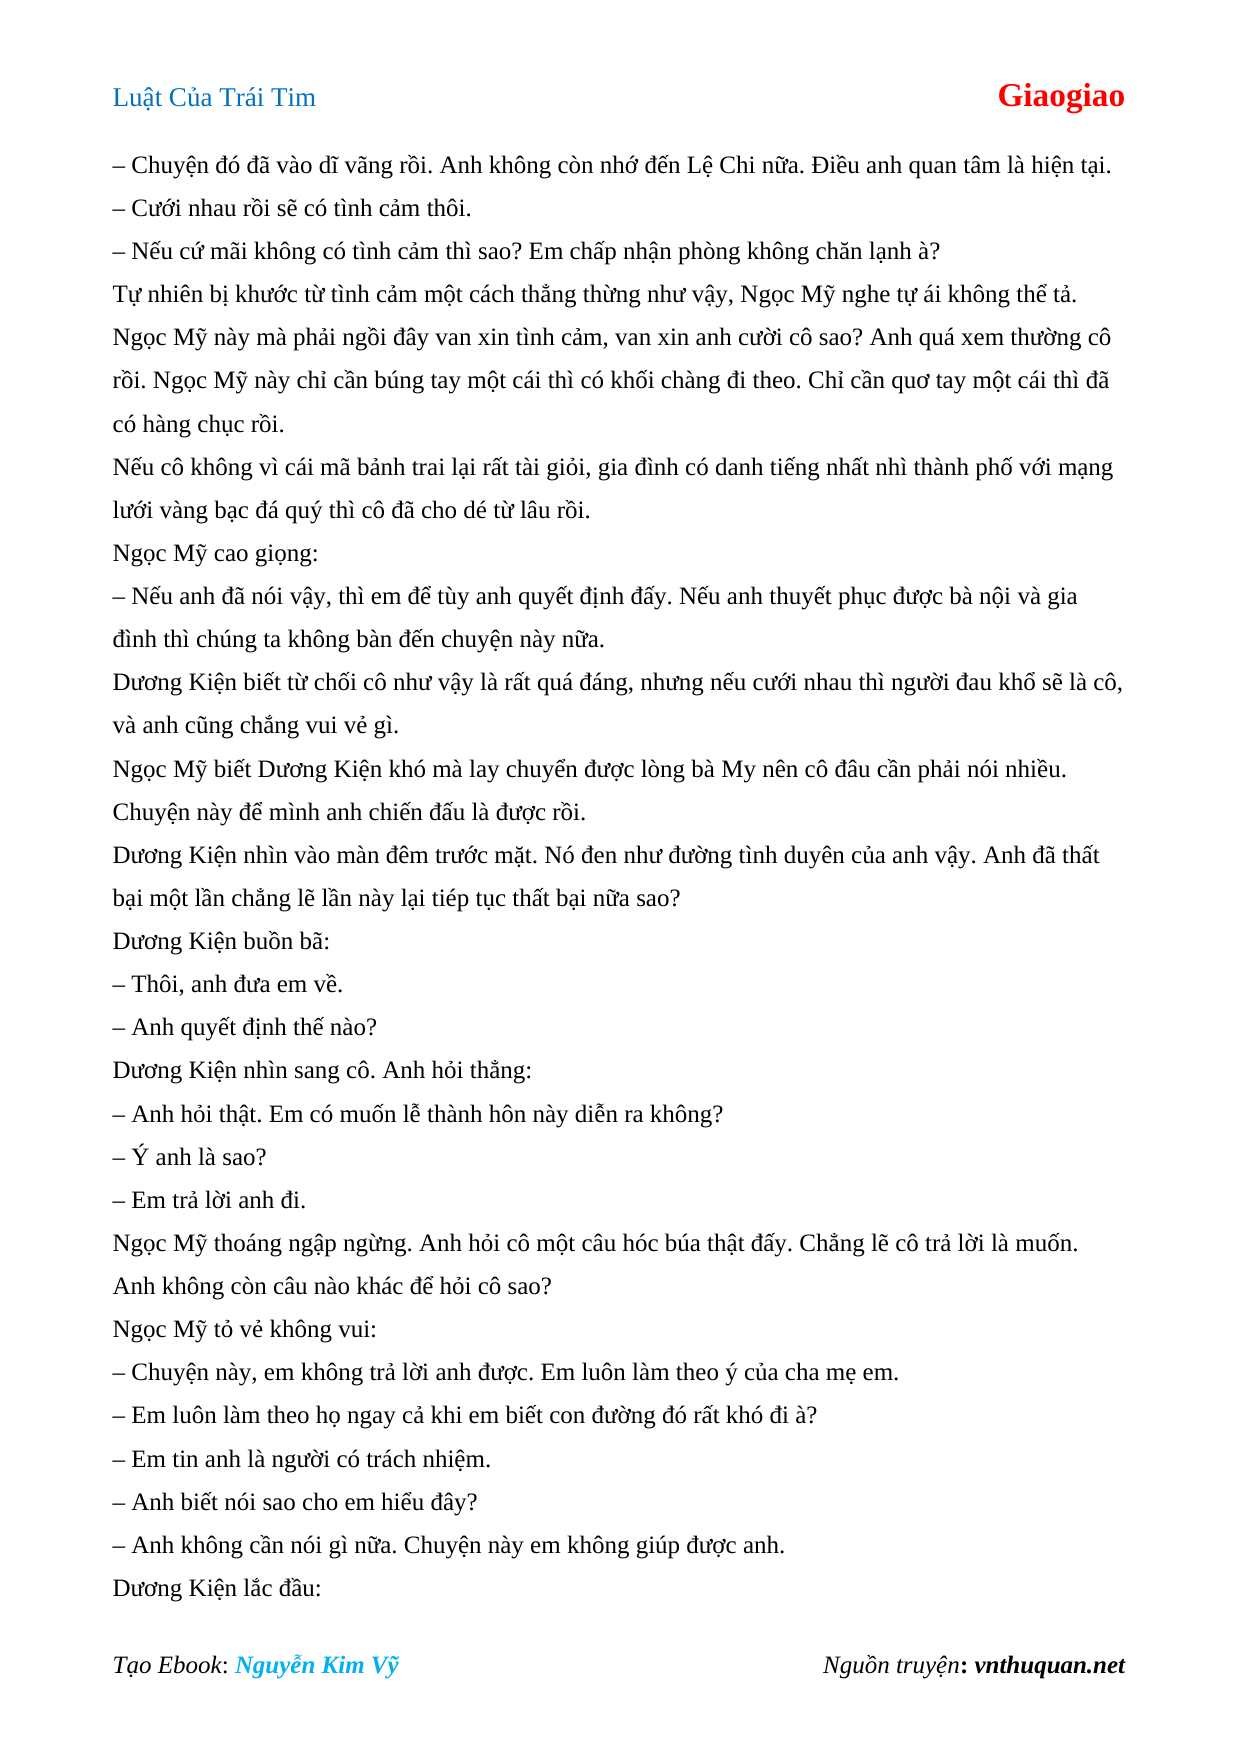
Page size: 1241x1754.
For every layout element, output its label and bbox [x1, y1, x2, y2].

text [112, 150, 1128, 1602]
